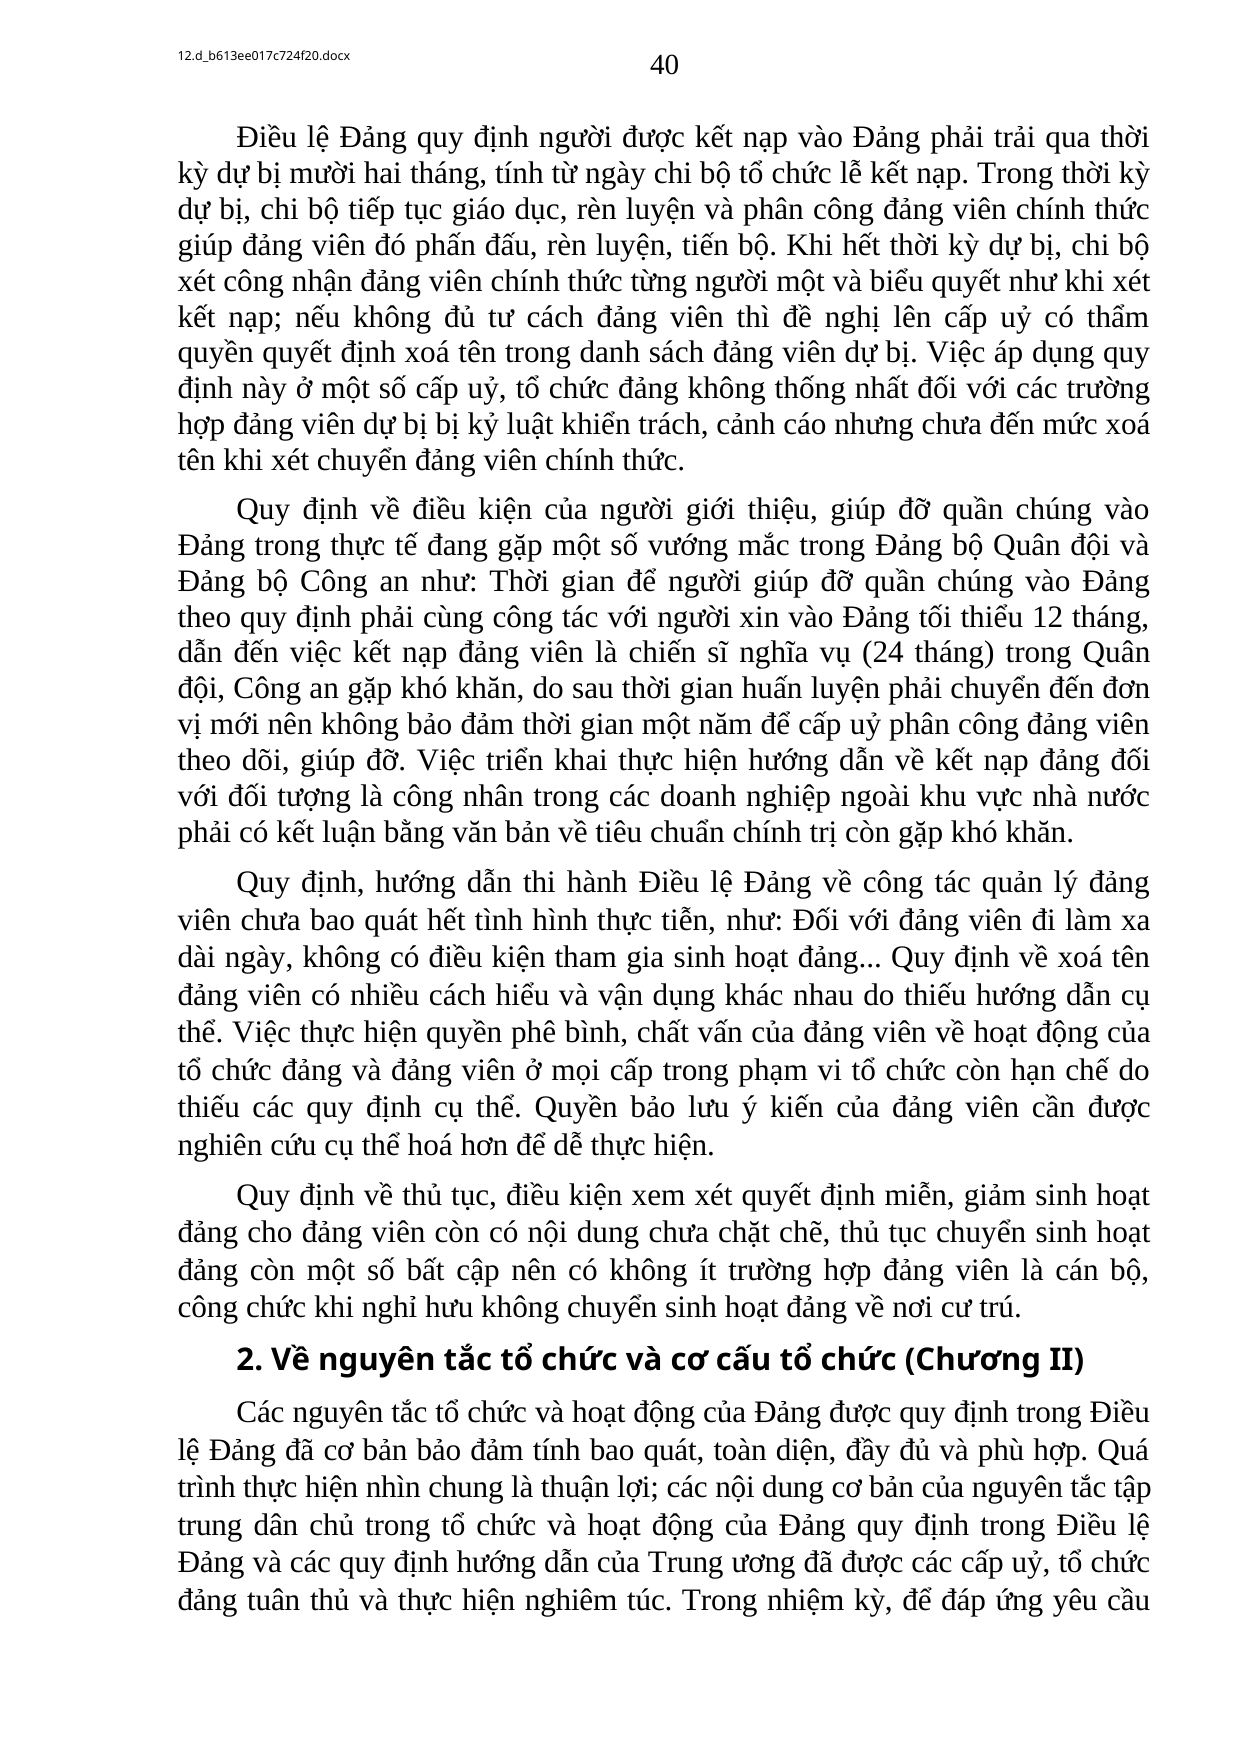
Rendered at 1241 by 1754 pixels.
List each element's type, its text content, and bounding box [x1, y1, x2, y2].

text Quy định về điều kiện của người giới thiệu, giúp đỡ quần chúng vào Đảng trong thực tế đang gặp một số vướng mắc trong Đảng bộ Quân đội và Đảng bộ Công an như: Thời gian để người giúp đỡ quần chúng vào Đảng theo quy định phải cùng công tác với người xin vào Đảng tối thiểu 12 tháng, dẫn đến việc kết nạp đảng viên là chiến sĩ nghĩa vụ (24 tháng) trong Quân đội, Công an gặp khó khăn, do sau thời gian huấn luyện phải chuyển đến đơn vị mới nên không bảo đảm thời gian một năm để cấp uỷ phân công đảng viên theo dõi, giúp đỡ. Việc triển khai thực hiện hướng dẫn về kết nạp đảng đối với đối tượng là công nhân trong các doanh nghiệp ngoài khu vực nhà nước phải có kết luận bằng văn bản về tiêu chuẩn chính trị còn gặp khó khăn. [177, 490, 1152, 849]
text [177, 1392, 1152, 1617]
text 2. Về nguyên tắc tổ chức và cơ cấu tổ chức (Chương II) [177, 1337, 1152, 1379]
text Điều lệ Đảng quy định người được kết nạp vào Đảng phải trải qua thời kỳ dự bị mười hai tháng, tính từ ngày chi bộ tổ chức lễ kết nạp. Trong thời kỳ dự bị, chi bộ tiếp tục giáo dục, rèn luyện và phân công đảng viên chính thức giúp đảng viên đó phấn đấu, rèn luyện, tiến bộ. Khi hết thời kỳ dự bị, chi bộ xét công nhận đảng viên chính thức từng người một và biểu quyết như khi xét kết nạp; nếu không đủ tư cách đảng viên thì đề nghị lên cấp uỷ có thẩm quyền quyết định xoá tên trong danh sách đảng viên dự bị. Việc áp dụng quy định này ở một số cấp uỷ, tổ chức đảng không thống nhất đối với các trường hợp đảng viên dự bị bị kỷ luật khiển trách, cảnh cáo nhưng chưa đến mức xoá tên khi xét chuyển đảng viên chính thức. [177, 118, 1152, 477]
text Quy định về thủ tục, điều kiện xem xét quyết định miễn, giảm sinh hoạt đảng cho đảng viên còn có nội dung chưa chặt chẽ, thủ tục chuyển sinh hoạt đảng còn một số bất cập nên có không ít trường hợp đảng viên là cán bộ, công chức khi nghỉ hưu không chuyển sinh hoạt đảng về nơi cư trú. [177, 1174, 1152, 1324]
text Quy định, hướng dẫn thi hành Điều lệ Đảng về công tác quản lý đảng viên chưa bao quát hết tình hình thực tiễn, như: Đối với đảng viên đi làm xa dài ngày, không có điều kiện tham gia sinh hoạt đảng... Quy định về xoá tên đảng viên có nhiều cách hiểu và vận dụng khác nhau do thiếu hướng dẫn cụ thể. Việc thực hiện quyền phê bình, chất vấn của đảng viên về hoạt động của tổ chức đảng và đảng viên ở mọi cấp trong phạm vi tổ chức còn hạn chế do thiếu các quy định cụ thể. Quyền bảo lưu ý kiến của đảng viên cần được nghiên cứu cụ thể hoá hơn để dễ thực hiện. [177, 862, 1152, 1162]
